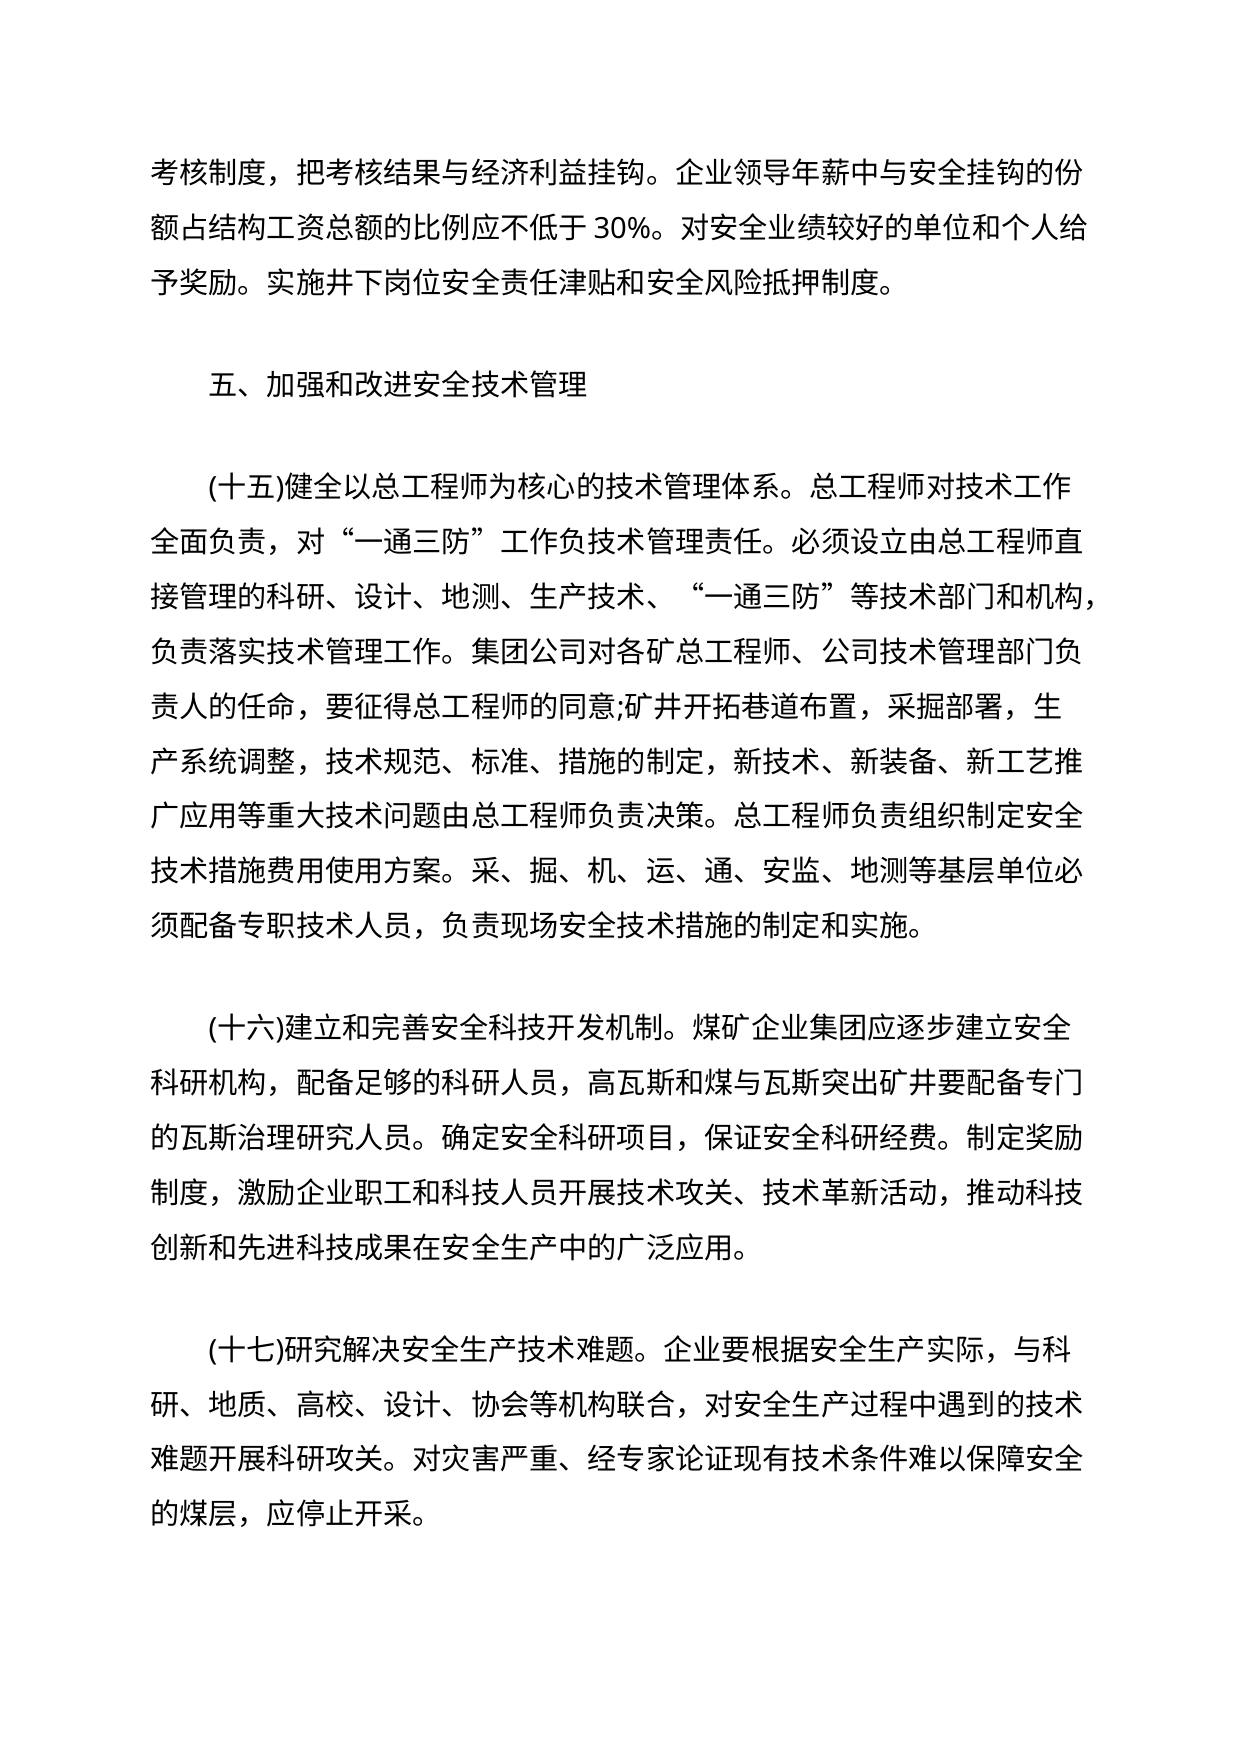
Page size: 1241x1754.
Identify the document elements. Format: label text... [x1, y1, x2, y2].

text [150, 150, 1090, 302]
text 五、加强和改进安全技术管理 [150, 362, 1090, 404]
text (十五)健全以总工程师为核心的技术管理体系。总工程师对技术工作全面负责，对“一通三防”工作负技术管理责任。必须设立由总工程师直接管理的科研、设计、地测、生产技术、“一通三防”等技术部门和机构，负责落实技术管理工作。集团公司对各矿总工程师、公司技术管理部门负责人的任命，要征得总工程师的同意;矿井开拓巷道布置，采掘部署，生产系统调整，技术规范、标准、措施的制定，新技术、新装备、新工艺推广应用等重大技术问题由总工程师负责决策。总工程师负责组织制定安全技术措施费用使用方案。采、掘、机、运、通、安监、地测等基层单位必须配备专职技术人员，负责现场安全技术措施的制定和实施。 [150, 463, 1090, 945]
text (十七)研究解决安全生产技术难题。企业要根据安全生产实际，与科研、地质、高校、设计、协会等机构联合，对安全生产过程中遇到的技术难题开展科研攻关。对灾害严重、经专家论证现有技术条件难以保障安全的煤层，应停止开采。 [150, 1326, 1090, 1533]
text (十六)建立和完善安全科技开发机制。煤矿企业集团应逐步建立安全科研机构，配备足够的科研人员，高瓦斯和煤与瓦斯突出矿井要配备专门的瓦斯治理研究人员。确定安全科研项目，保证安全科研经费。制定奖励制度，激励企业职工和科技人员开展技术攻关、技术革新活动，推动科技创新和先进科技成果在安全生产中的广泛应用。 [150, 1004, 1090, 1267]
